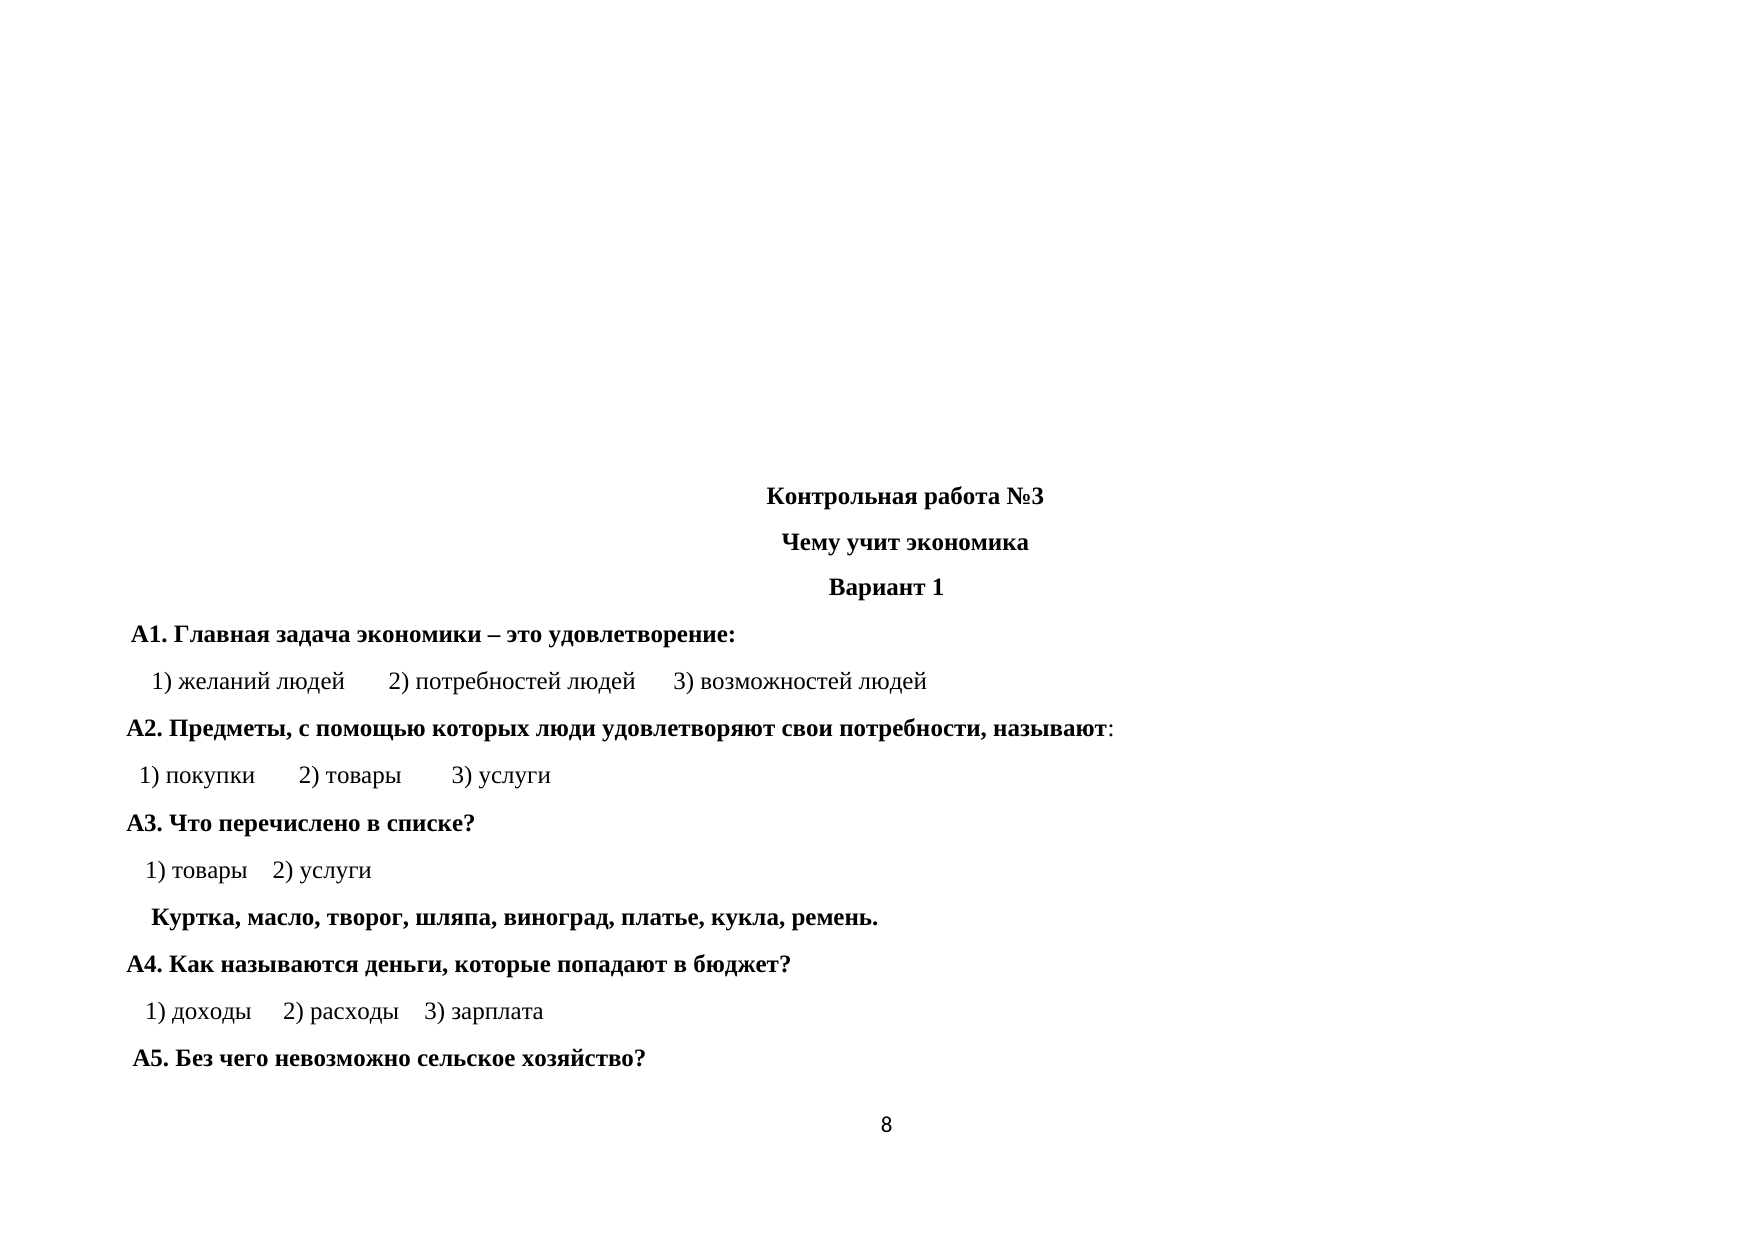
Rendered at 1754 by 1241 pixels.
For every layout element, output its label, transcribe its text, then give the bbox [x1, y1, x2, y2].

text А5. Без чего невозможно сельское хозяйство? [88, 1043, 1655, 1072]
text А4. Как называются деньги, которые попадают в бюджет? [88, 949, 1655, 978]
text 1) доходы 2) расходы 3) зарплата [88, 996, 1655, 1025]
text А1. Главная задача экономики – это удовлетворение: [118, 619, 1655, 648]
text Вариант 1 [118, 572, 1655, 601]
text Куртка, масло, творог, шляпа, виноград, платье, кукла, ремень. [88, 902, 1655, 931]
text Чему учит экономика [156, 527, 1655, 556]
text 1) желаний людей 2) потребностей людей 3) возможностей людей [88, 666, 1655, 695]
text 1) товары 2) услуги [88, 855, 1655, 883]
text 1) покупки 2) товары 3) услуги [88, 761, 1655, 789]
text А2. Предметы, с помощью которых люди удовлетворяют свои потребности, называют: [88, 713, 1655, 742]
text А3. Что перечислено в списке? [88, 808, 1655, 836]
text Контрольная работа №3 [156, 481, 1655, 510]
